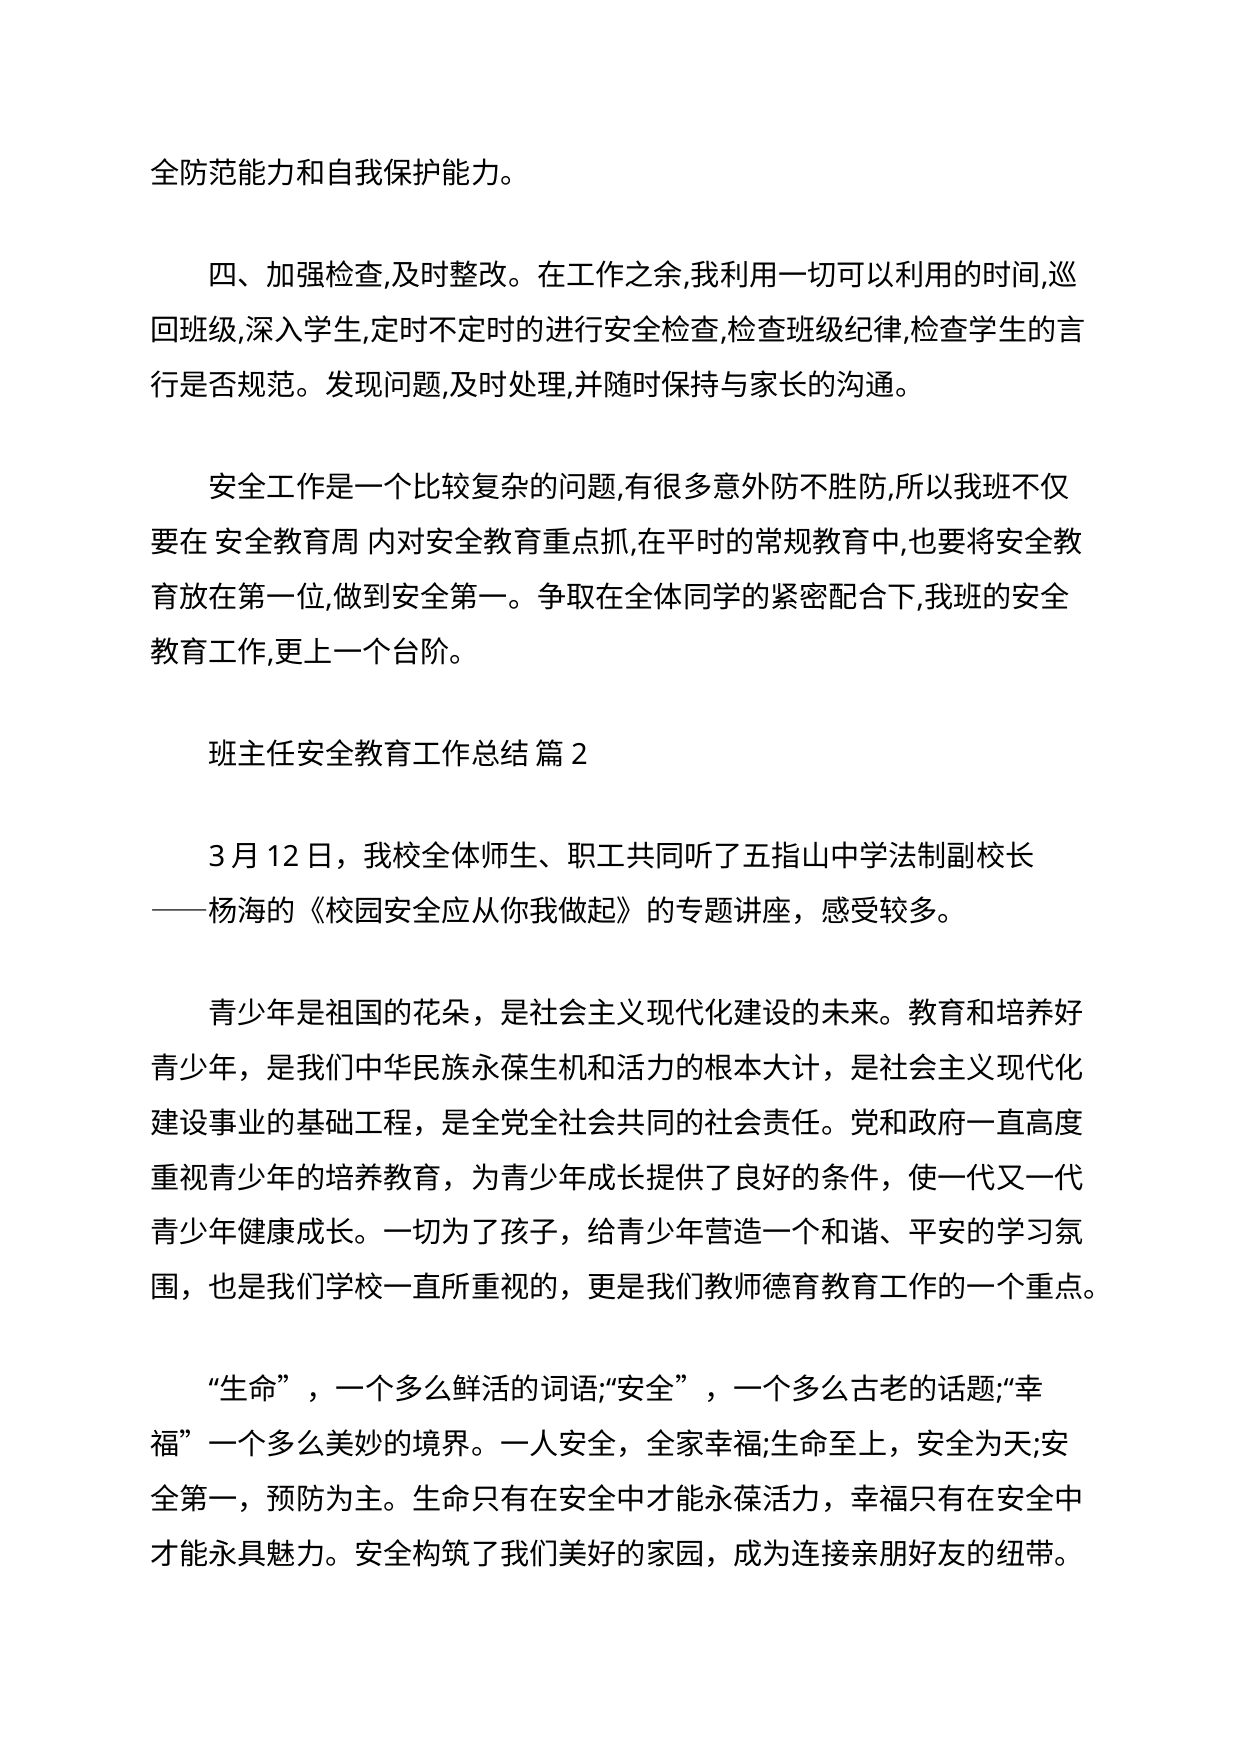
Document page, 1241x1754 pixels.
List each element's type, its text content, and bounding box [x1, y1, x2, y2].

text 四、加强检查,及时整改。在工作之余,我利用一切可以利用的时间,巡回班级,深入学生,定时不定时的进行安全检查,检查班级纪律,检查学生的言行是否规范。发现问题,及时处理,并随时保持与家长的沟通。 [150, 252, 1090, 404]
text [150, 1366, 1090, 1573]
text 班主任安全教育工作总结 篇2 [150, 731, 1090, 773]
text 3月12日，我校全体师生、职工共同听了五指山中学法制副校长——杨海的《校园安全应从你我做起》的专题讲座，感受较多。 [150, 833, 1090, 930]
text 安全工作是一个比较复杂的问题,有很多意外防不胜防,所以我班不仅要在 安全教育周 内对安全教育重点抓,在平时的常规教育中,也要将安全教育放在第一位,做到安全第一。争取在全体同学的紧密配合下,我班的安全教育工作,更上一个台阶。 [150, 464, 1090, 671]
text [150, 150, 1090, 192]
text 青少年是祖国的花朵，是社会主义现代化建设的未来。教育和培养好青少年，是我们中华民族永葆生机和活力的根本大计，是社会主义现代化建设事业的基础工程，是全党全社会共同的社会责任。党和政府一直高度重视青少年的培养教育，为青少年成长提供了良好的条件，使一代又一代青少年健康成长。一切为了孩子，给青少年营造一个和谐、平安的学习氛围，也是我们学校一直所重视的，更是我们教师德育教育工作的一个重点。 [150, 989, 1090, 1306]
